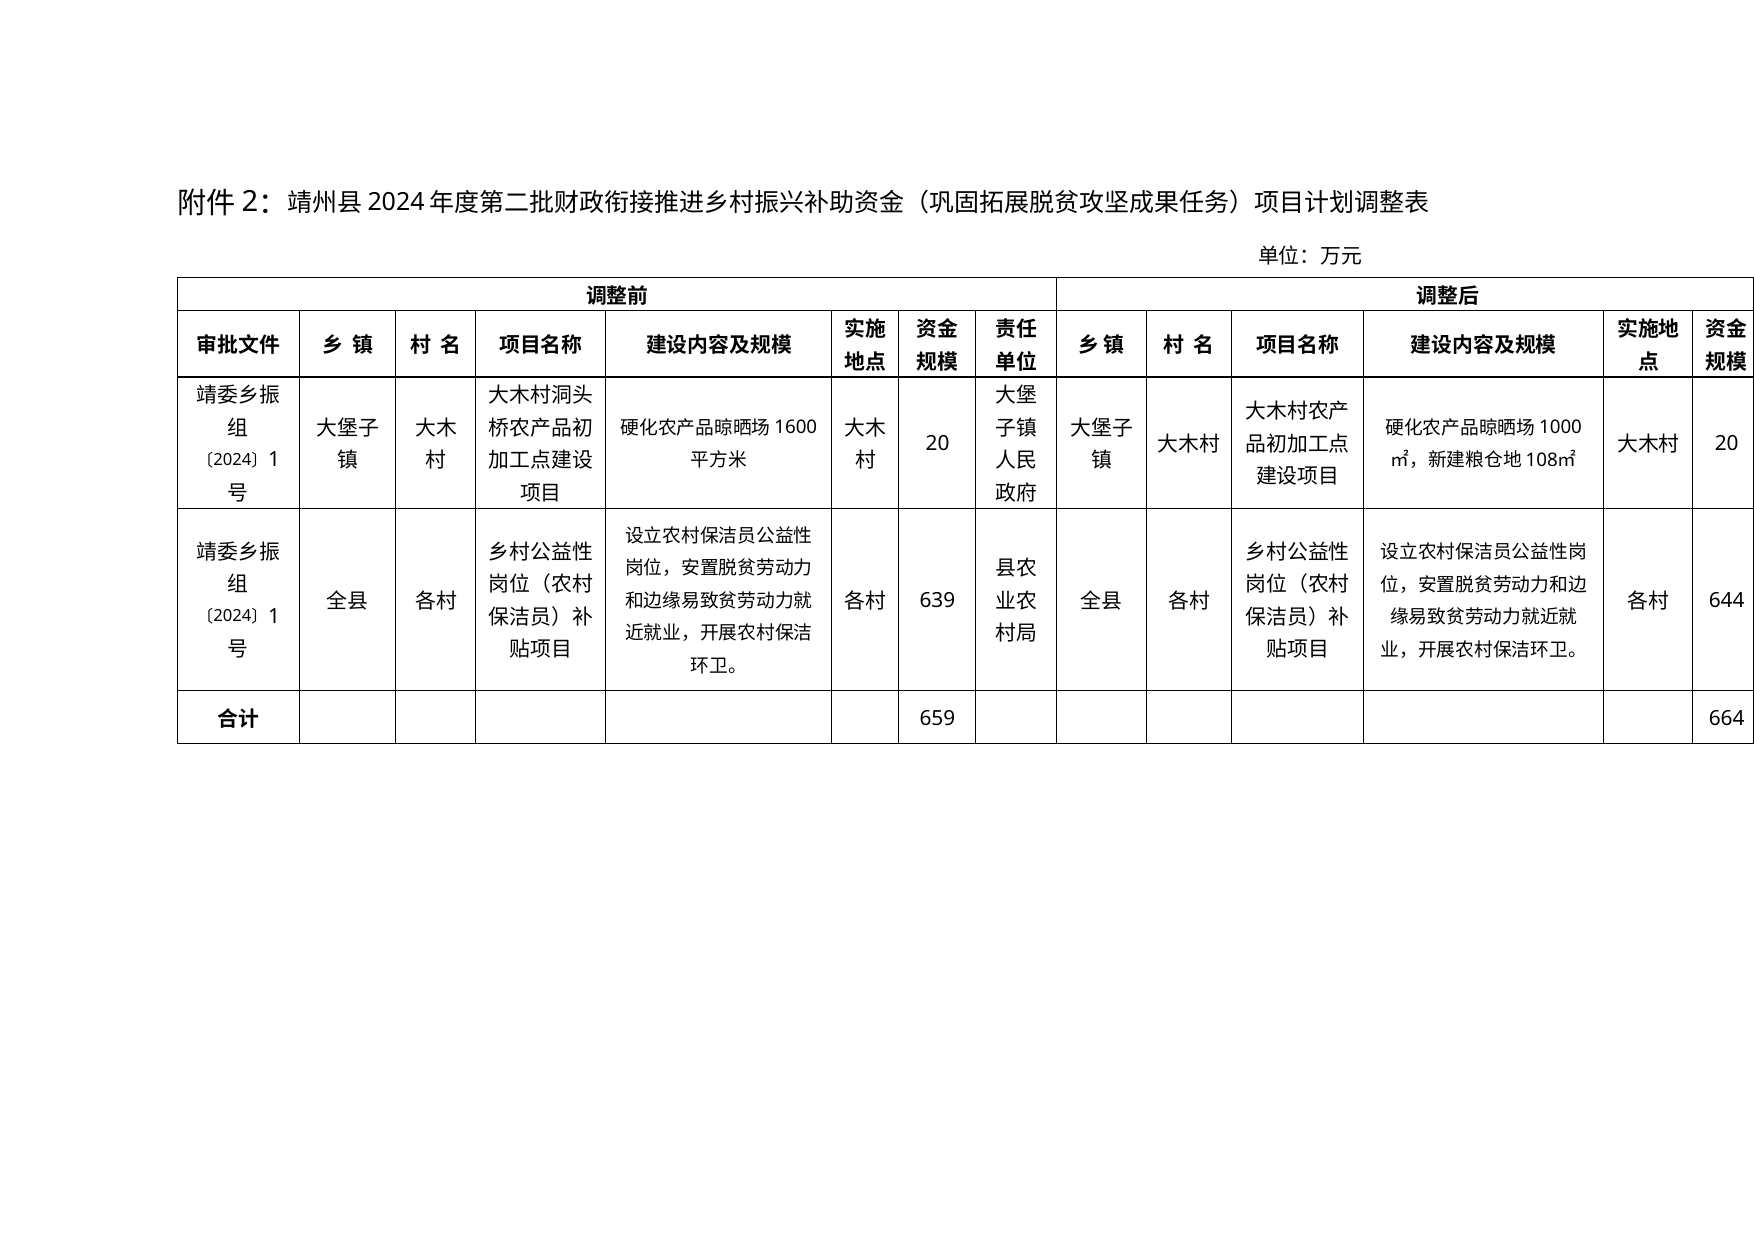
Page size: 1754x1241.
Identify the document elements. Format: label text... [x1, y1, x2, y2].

table_cell 639 [899, 509, 975, 690]
table_cell [1057, 691, 1146, 743]
table_cell 大堡子镇 人民政府 [976, 378, 1056, 507]
table_cell 资金规模 [899, 311, 975, 376]
table_cell 调整前 [178, 278, 1056, 310]
table_cell 全县 [300, 509, 395, 690]
table_cell 大木村 [1147, 378, 1231, 507]
table_cell 659 [899, 691, 975, 743]
table_cell [1232, 691, 1363, 743]
table_cell 项目名称 [476, 311, 605, 376]
table_cell 责任单位 [976, 311, 1056, 376]
table_cell [1364, 691, 1603, 743]
table_cell 20 [899, 378, 975, 507]
table_cell 20 [1693, 378, 1753, 507]
table_cell 乡村公益性岗位（农村保洁员）补贴项目 [1232, 509, 1363, 690]
table_cell 硬化农产品晾晒场1000㎡，新建粮仓地108㎡ [1364, 378, 1603, 507]
table_cell 各村 [832, 509, 898, 690]
table_cell 建设内容及规模 [1364, 311, 1603, 376]
table_cell [976, 691, 1056, 743]
table_cell 全县 [1057, 509, 1146, 690]
table_cell 项目名称 [1232, 311, 1363, 376]
table_cell 各村 [396, 509, 475, 690]
table_cell 合计 [178, 691, 299, 743]
table_cell [300, 691, 395, 743]
table_cell 乡村公益性岗位（农村保洁员）补贴项目 [476, 509, 605, 690]
table_cell 设立农村保洁员公益性岗位，安置脱贫劳动力和边缘易致贫劳动力就近就业，开展农村保洁环卫。 [1364, 509, 1603, 690]
table_cell 大堡子镇 [1057, 378, 1146, 507]
table_header 单位：万元 [177, 233, 1754, 277]
table_cell 硬化农产品晾晒场1600平方米 [606, 378, 831, 507]
table_cell 靖委乡振组〔2024〕1号 [178, 378, 299, 507]
table_cell 设立农村保洁员公益性岗位，安置脱贫劳动力和边缘易致贫劳动力就近就业，开展农村保洁环卫。 [606, 509, 831, 690]
table_cell [396, 691, 475, 743]
text 附件2：靖州县2024年度第二批财政衔接推进乡村振兴补助资金（巩固拓展脱贫攻坚成果任务）项目计划调整表 [177, 168, 1559, 233]
table_cell 县农业农村局 [976, 509, 1056, 690]
table_cell 乡 镇 [300, 311, 395, 376]
table_cell 大木村洞头桥农产品初加工点建设项目 [476, 378, 605, 507]
table_cell 建设内容及规模 [606, 311, 831, 376]
table_cell 大堡子镇 [300, 378, 395, 507]
table_cell 大木村 [1604, 378, 1692, 507]
table_cell 审批文件 [178, 311, 299, 376]
table_cell 实施地点 [1604, 311, 1692, 376]
table_cell 乡 镇 [1057, 311, 1146, 376]
table_cell [476, 691, 605, 743]
table_cell 村 名 [396, 311, 475, 376]
table_cell 各村 [1604, 509, 1692, 690]
table_cell 调整后 [1057, 278, 1753, 310]
table_cell 靖委乡振组〔2024〕1号 [178, 509, 299, 690]
table_cell [1604, 691, 1692, 743]
table_cell 各村 [1147, 509, 1231, 690]
table_cell 大木村农产品初加工点建设项目 [1232, 378, 1363, 507]
table_cell [1147, 691, 1231, 743]
table_cell 644 [1693, 509, 1753, 690]
table_cell [606, 691, 831, 743]
table_cell 大木村 [396, 378, 475, 507]
table_cell 资金规模 [1693, 311, 1753, 376]
table_cell [832, 691, 898, 743]
table_cell 664 [1693, 691, 1753, 743]
table_cell 大木村 [832, 378, 898, 507]
table_cell 村 名 [1147, 311, 1231, 376]
table_cell 实施地点 [832, 311, 898, 376]
